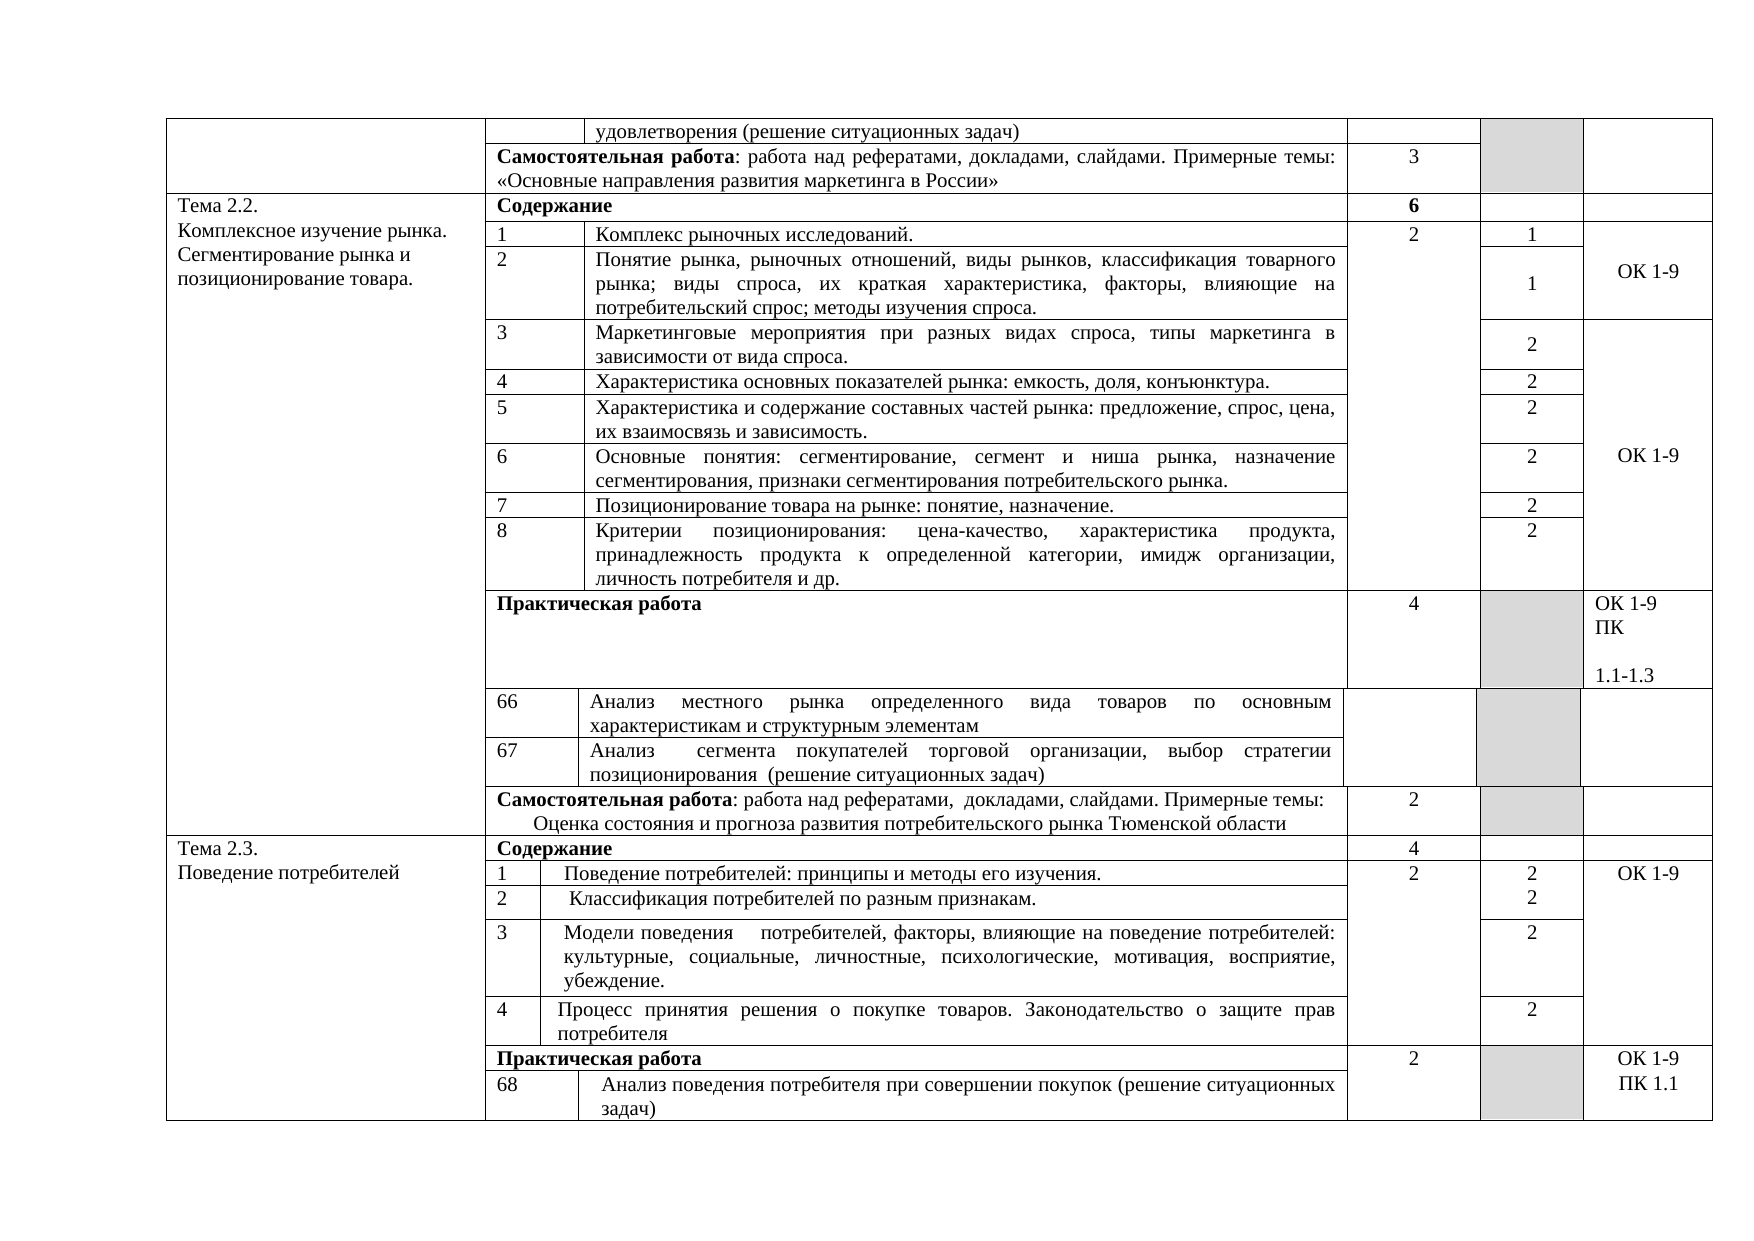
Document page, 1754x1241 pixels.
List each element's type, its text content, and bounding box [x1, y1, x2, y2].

table_cell 2 [1481, 518, 1583, 590]
table_cell Комплекс рыночных исследований. [585, 222, 1347, 246]
table_cell 2 [1481, 997, 1583, 1045]
table_cell 2 [1481, 444, 1583, 492]
table_cell Анализ поведения потребителя при совершении покупок (решение ситуационных задач) [579, 1071, 1347, 1119]
table_cell 6 [1348, 194, 1480, 221]
table_cell 1 [1481, 222, 1583, 246]
table_cell 4 [1348, 836, 1480, 860]
table_cell ОК 1-9 [1584, 861, 1712, 1045]
table_cell [1581, 689, 1712, 786]
table_cell [1481, 836, 1583, 860]
table_cell 2 [1348, 787, 1480, 835]
table_cell Тема 2.3. Поведение потребителей [167, 836, 485, 1119]
table_cell [1481, 194, 1583, 221]
table_cell 2 [1481, 395, 1583, 443]
table_cell [1344, 689, 1476, 786]
table_cell ОК 1-9 [1584, 222, 1712, 319]
table_cell ОК 1-9 ПК 1.1-1.3 [1584, 591, 1712, 687]
table_cell 68 [486, 1071, 578, 1119]
table_cell 1 [486, 222, 584, 246]
table_cell 2 [1348, 222, 1480, 590]
table_cell 2 [1481, 920, 1583, 996]
table_cell Характеристика основных показателей рынка: емкость, доля, конъюнктура. [585, 370, 1347, 393]
table_cell 4 [486, 997, 540, 1045]
table_cell 3 [486, 920, 540, 996]
table_cell Практическая работа [486, 1046, 1347, 1070]
table_cell Классификация потребителей по разным признакам. [541, 886, 1347, 918]
table_cell 4 [486, 370, 584, 393]
table_cell 65 [486, 119, 584, 143]
table_cell [1584, 787, 1712, 835]
table_cell 2 [1481, 370, 1583, 393]
table_cell 8 [486, 518, 584, 590]
table_cell 2 [1348, 861, 1480, 1045]
table_cell [1477, 689, 1580, 786]
table_cell 5 [486, 395, 584, 443]
table_cell 4 [1348, 591, 1480, 687]
table_cell Содержание [486, 194, 1347, 221]
table_cell Модели поведения потребителей, факторы, влияющие на поведение потребителей: культурные, социальные, личностные, психологические, мотивация, восприятие, убеждение. [541, 920, 1347, 996]
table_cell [585, 119, 1347, 143]
table_cell 67 [486, 738, 578, 786]
table_cell 3 [486, 320, 584, 368]
table_cell 2 [1481, 320, 1583, 368]
table_cell Процесс принятия решения о покупке товаров. Законодательство о защите прав потребителя [541, 997, 1347, 1045]
table_cell [1481, 591, 1583, 687]
table_cell Тема 2.2. Комплексное изучение рынка. Сегментирование рынка и позиционирование товара. [167, 194, 485, 835]
table_cell [1481, 787, 1583, 835]
table_cell 2 2 [1481, 861, 1583, 918]
table_cell [1584, 194, 1712, 221]
table_cell 3 [1348, 144, 1480, 192]
table_cell ОК 1-9 ПК 1.1 [1584, 1046, 1712, 1119]
table_cell 2 [486, 247, 584, 319]
table_cell 1 [486, 861, 540, 885]
table_cell Содержание [486, 836, 1347, 860]
table_cell ОК 1-9 [1584, 320, 1712, 590]
table_cell 1 [1481, 247, 1583, 319]
table_cell 7 [486, 493, 584, 517]
table_cell Критерии позиционирования: цена-качество, характеристика продукта, принадлежность продукта к определенной категории, имидж организации, личность потребителя и др. [585, 518, 1347, 590]
table_cell Поведение потребителей: принципы и методы его изучения. [541, 861, 1347, 885]
table_cell Анализ местного рынка определенного вида товаров по основным характеристикам и структурным элементам [579, 689, 1343, 737]
table_cell Самостоятельная работа: работа над рефератами, докладами, слайдами. Примерные темы: Оценка состояния и прогноза развития потребительского рынка Тюменской области [486, 787, 1347, 835]
table_cell Основные понятия: сегментирование, сегмент и ниша рынка, назначение сегментирования, признаки сегментирования потребительского рынка. [585, 444, 1347, 492]
table_cell Практическая работа [486, 591, 1347, 687]
table_cell Позиционирование товара на рынке: понятие, назначение. [585, 493, 1347, 517]
table_cell 2 [1481, 493, 1583, 517]
table_cell 2 [1348, 1046, 1480, 1119]
table_cell Понятие рынка, рыночных отношений, виды рынков, классификация товарного рынка; виды спроса, их краткая характеристика, факторы, влияющие на потребительский спрос; методы изучения спроса. [585, 247, 1347, 319]
table_cell Маркетинговые мероприятия при разных видах спроса, типы маркетинга в зависимости от вида спроса. [585, 320, 1347, 368]
table_cell [1481, 1046, 1583, 1119]
table_cell 6 [486, 444, 584, 492]
table_cell Самостоятельная работа: работа над рефератами, докладами, слайдами. Примерные темы: «Основные направления развития маркетинга в России» [486, 144, 1347, 192]
table_cell Характеристика и содержание составных частей рынка: предложение, спрос, цена, их взаимосвязь и зависимость. [585, 395, 1347, 443]
table_cell 66 [486, 689, 578, 737]
table_cell 2 [486, 886, 540, 918]
table_cell [1584, 836, 1712, 860]
table_cell Анализ сегмента покупателей торговой организации, выбор стратегии позиционирования (решение ситуационных задач) [579, 738, 1343, 786]
